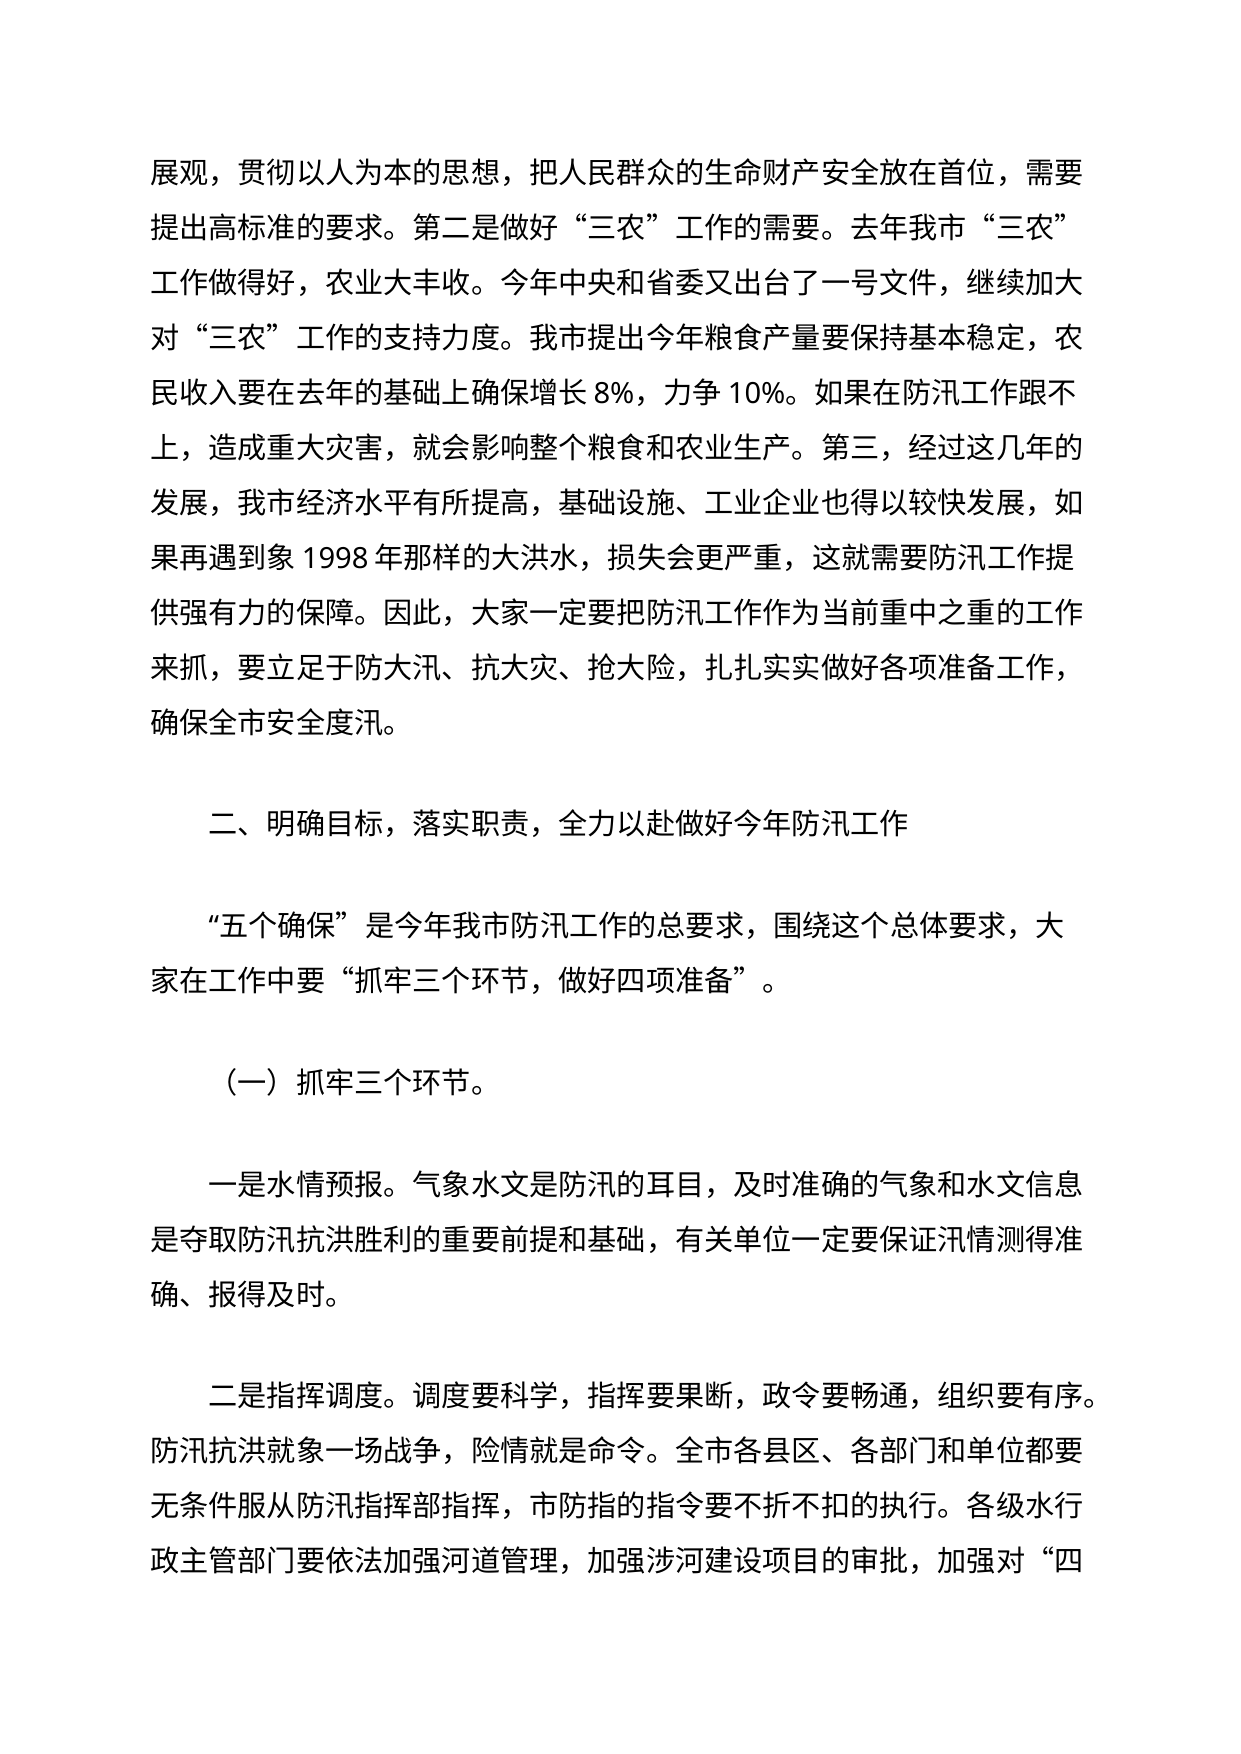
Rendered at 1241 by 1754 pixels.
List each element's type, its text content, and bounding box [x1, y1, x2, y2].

text 二、明确目标，落实职责，全力以赴做好今年防汛工作 [150, 801, 1090, 843]
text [150, 1373, 1090, 1580]
text 一是水情预报。气象水文是防汛的耳目，及时准确的气象和水文信息是夺取防汛抗洪胜利的重要前提和基础，有关单位一定要保证汛情测得准确、报得及时。 [150, 1161, 1090, 1313]
text “五个确保”是今年我市防汛工作的总要求，围绕这个总体要求，大家在工作中要“抓牢三个环节，做好四项准备”。 [150, 903, 1090, 1000]
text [150, 150, 1090, 741]
text （一）抓牢三个环节。 [150, 1059, 1090, 1102]
